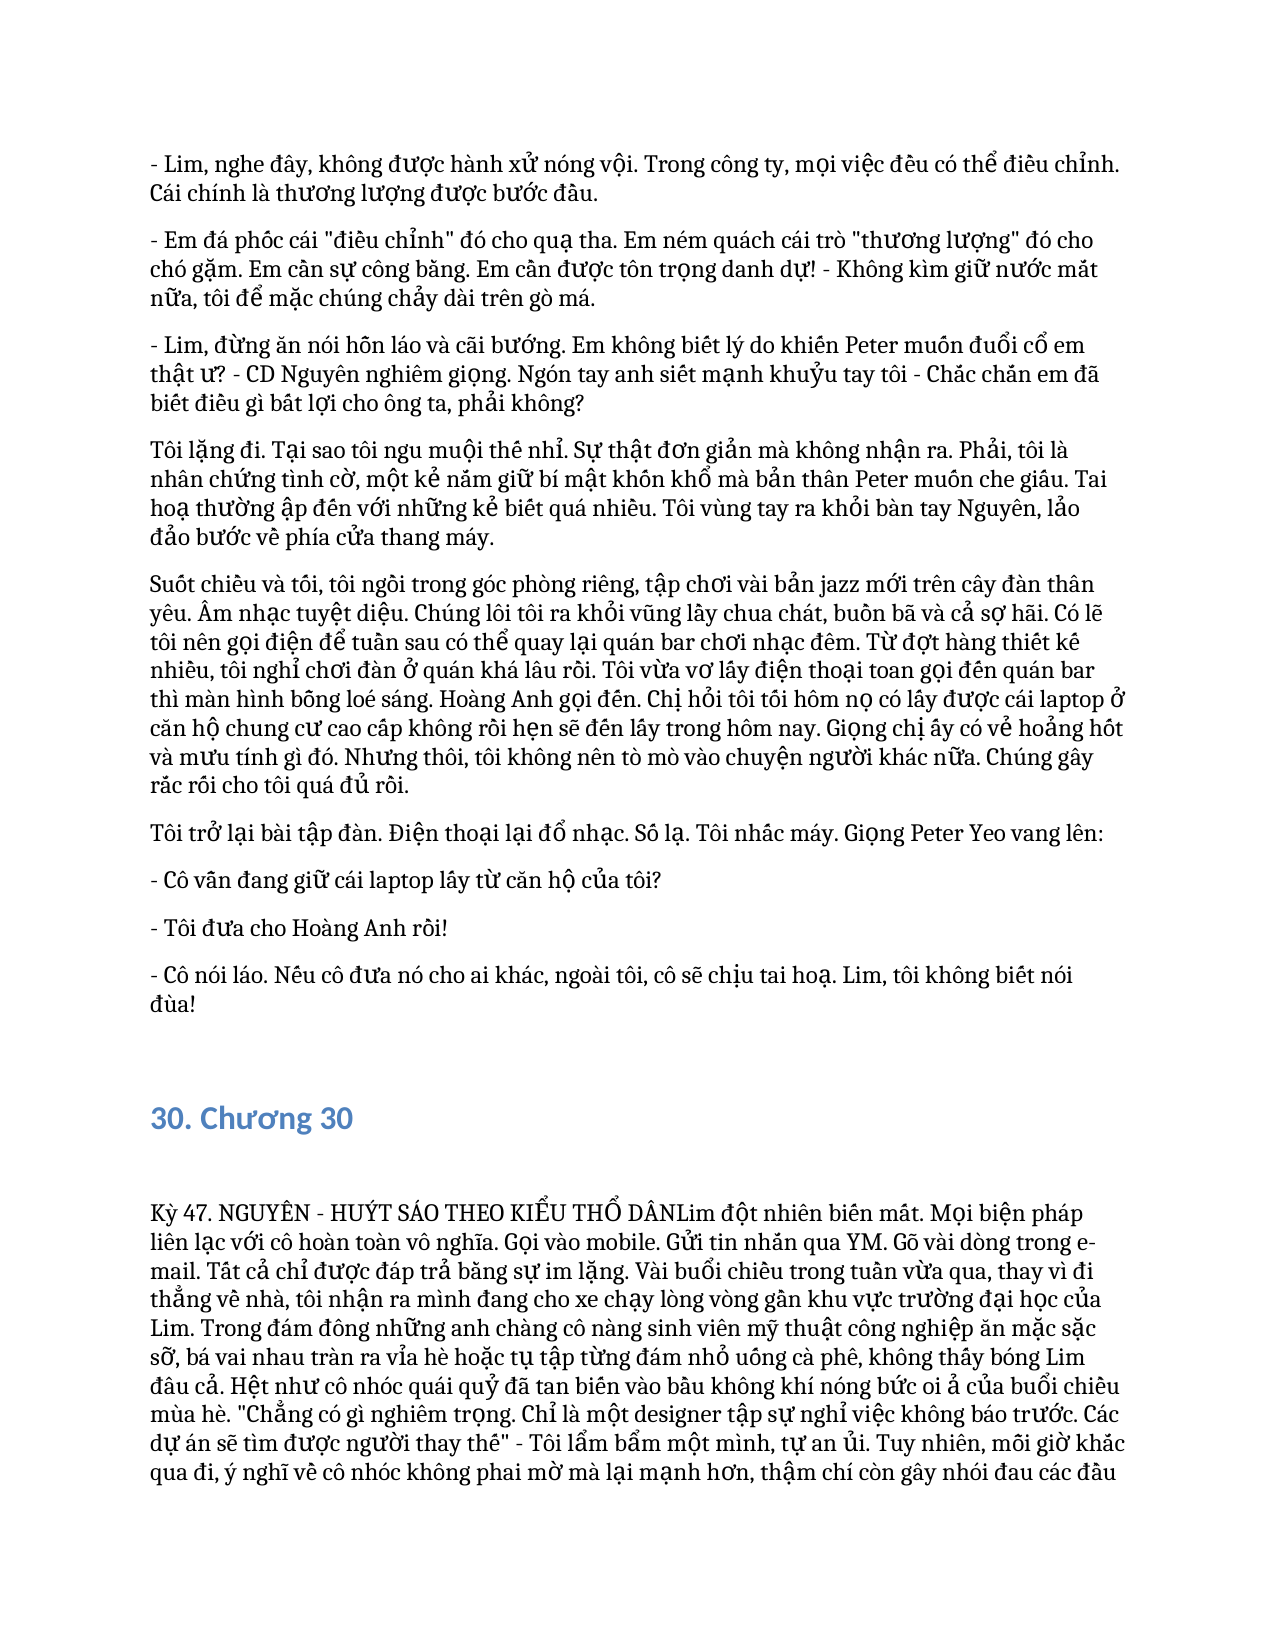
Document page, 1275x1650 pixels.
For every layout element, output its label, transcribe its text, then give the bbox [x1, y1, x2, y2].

text Suốt chiều và tối, tôi ngồi trong góc phòng riêng, tập chơi vài bản jazz mới trên cây đàn thân yêu. Âm nhạc tuyệt diệu. Chúng lôi tôi ra khỏi vũng lầy chua chát, buồn bã và cả sợ hãi. Có lẽ tôi nên gọi điện để tuần sau có thể quay lại quán bar chơi nhạc đêm. Từ đợt hàng thiết kế nhiều, tôi nghỉ chơi đàn ở quán khá lâu rồi. Tôi vừa vơ lấy điện thoại toan gọi đến quán bar thì màn hình bỗng loé sáng. Hoàng Anh gọi đến. Chị hỏi tôi tối hôm nọ có lấy được cái laptop ở căn hộ chung cư cao cấp không rồi hẹn sẽ đến lấy trong hôm nay. Giọng chị ấy có vẻ hoảng hốt và mưu tính gì đó. Nhưng thôi, tôi không nên tò mò vào chuyện người khác nữa. Chúng gây rắc rối cho tôi quá đủ rồi. [150, 570, 1125, 800]
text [150, 1142, 1125, 1487]
text - Cô vẫn đang giữ cái laptop lấy từ căn hộ của tôi? [150, 866, 1125, 895]
text - Tôi đưa cho Hoàng Anh rồi! [150, 914, 1125, 942]
text Tôi trở lại bài tập đàn. Điện thoại lại đổ nhạc. Số lạ. Tôi nhấc máy. Giọng Peter Yeo vang lên: [150, 819, 1125, 847]
subtitle 30. Chương 30 [150, 1097, 1125, 1138]
text - Lim, đừng ăn nói hỗn láo và cãi bướng. Em không biết lý do khiến Peter muốn đuổi cổ em thật ư? - CD Nguyên nghiêm giọng. Ngón tay anh siết mạnh khuỷu tay tôi - Chắc chắn em đã biết điều gì bất lợi cho ông ta, phải không? [150, 331, 1125, 417]
text Tôi lặng đi. Tại sao tôi ngu muội thế nhỉ. Sự thật đơn giản mà không nhận ra. Phải, tôi là nhân chứng tình cờ, một kẻ nắm giữ bí mật khốn khổ mà bản thân Peter muốn che giấu. Tai hoạ thường ập đến với những kẻ biết quá nhiều. Tôi vùng tay ra khỏi bàn tay Nguyên, lảo đảo bước về phía cửa thang máy. [150, 436, 1125, 551]
text - Lim, nghe đây, không được hành xử nóng vội. Trong công ty, mọi việc đều có thể điều chỉnh. Cái chính là thương lượng được bước đầu. [150, 150, 1125, 207]
text - Cô nói láo. Nếu cô đưa nó cho ai khác, ngoài tôi, cô sẽ chịu tai hoạ. Lim, tôi không biết nói đùa! [150, 961, 1125, 1076]
text - Em đá phốc cái "điều chỉnh" đó cho quạ tha. Em ném quách cái trò "thương lượng" đó cho chó gặm. Em cần sự công bằng. Em cần được tôn trọng danh dự! - Không kìm giữ nước mắt nữa, tôi để mặc chúng chảy dài trên gò má. [150, 226, 1125, 312]
